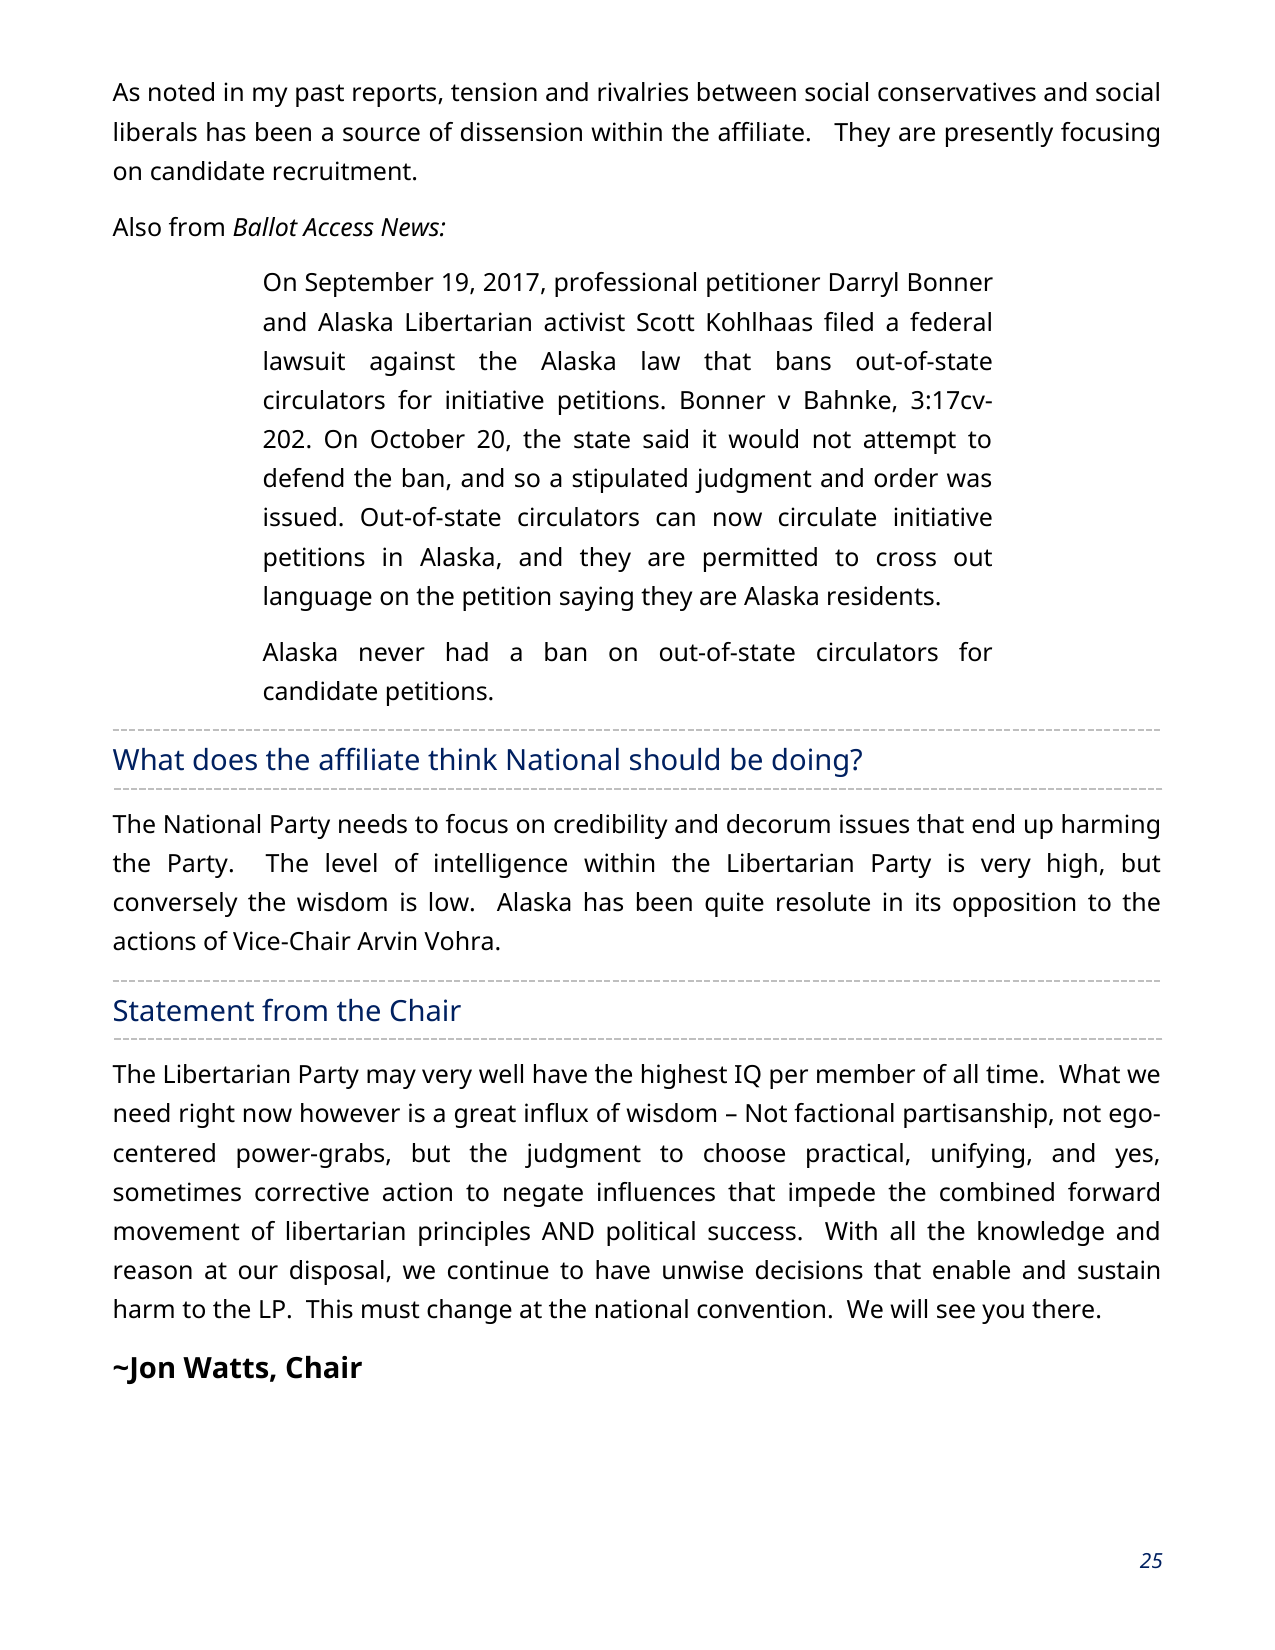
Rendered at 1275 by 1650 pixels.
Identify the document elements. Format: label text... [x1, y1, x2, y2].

subtitle Statement from the Chair [112, 980, 1162, 1040]
text On September 19, 2017, professional petitioner Darryl Bonner and Alaska Libertarian activist Scott Kohlhaas filed a federal lawsuit against the Alaska law that bans out-of-state circulators for initiative petitions. Bonner v Bahnke, 3:17cv-202. On October 20, the state said it would not attempt to defend the ban, and so a stipulated judgment and order was issued. Out-of-state circulators can now circulate initiative petitions in Alaska, and they are permitted to cross out language on the petition saying they are Alaska residents. [262, 265, 994, 612]
text Also from Ballot Access News: [112, 209, 1162, 243]
subtitle What does the affiliate think National should be doing? [112, 729, 1162, 790]
text ~Jon Watts, Chair [112, 1348, 1162, 1387]
text As noted in my past reports, tension and rivalries between social conservatives and social liberals has been a source of dissension within the affiliate. They are presently focusing on candidate recruitment. [112, 75, 1162, 187]
text The Libertarian Party may very well have the highest IQ per member of all time. What we need right now however is a great influx of wisdom – Not factional partisanship, not ego-centered power-grabs, but the judgment to choose practical, unifying, and yes, sometimes corrective action to negate influences that impede the combined forward movement of libertarian principles AND political success. With all the knowledge and reason at our disposal, we continue to have unwise decisions that enable and sustain harm to the LP. This must change at the national convention. We will see you there. [112, 1057, 1162, 1326]
text Alaska never had a ban on out-of-state circulators for candidate petitions. [262, 634, 994, 707]
text The National Party needs to focus on credibility and decorum issues that end up harming the Party. The level of intelligence within the Libertarian Party is very high, but conversely the wisdom is low. Alaska has been quite resolute in its opposition to the actions of Vice-Chair Arvin Vohra. [112, 806, 1162, 958]
